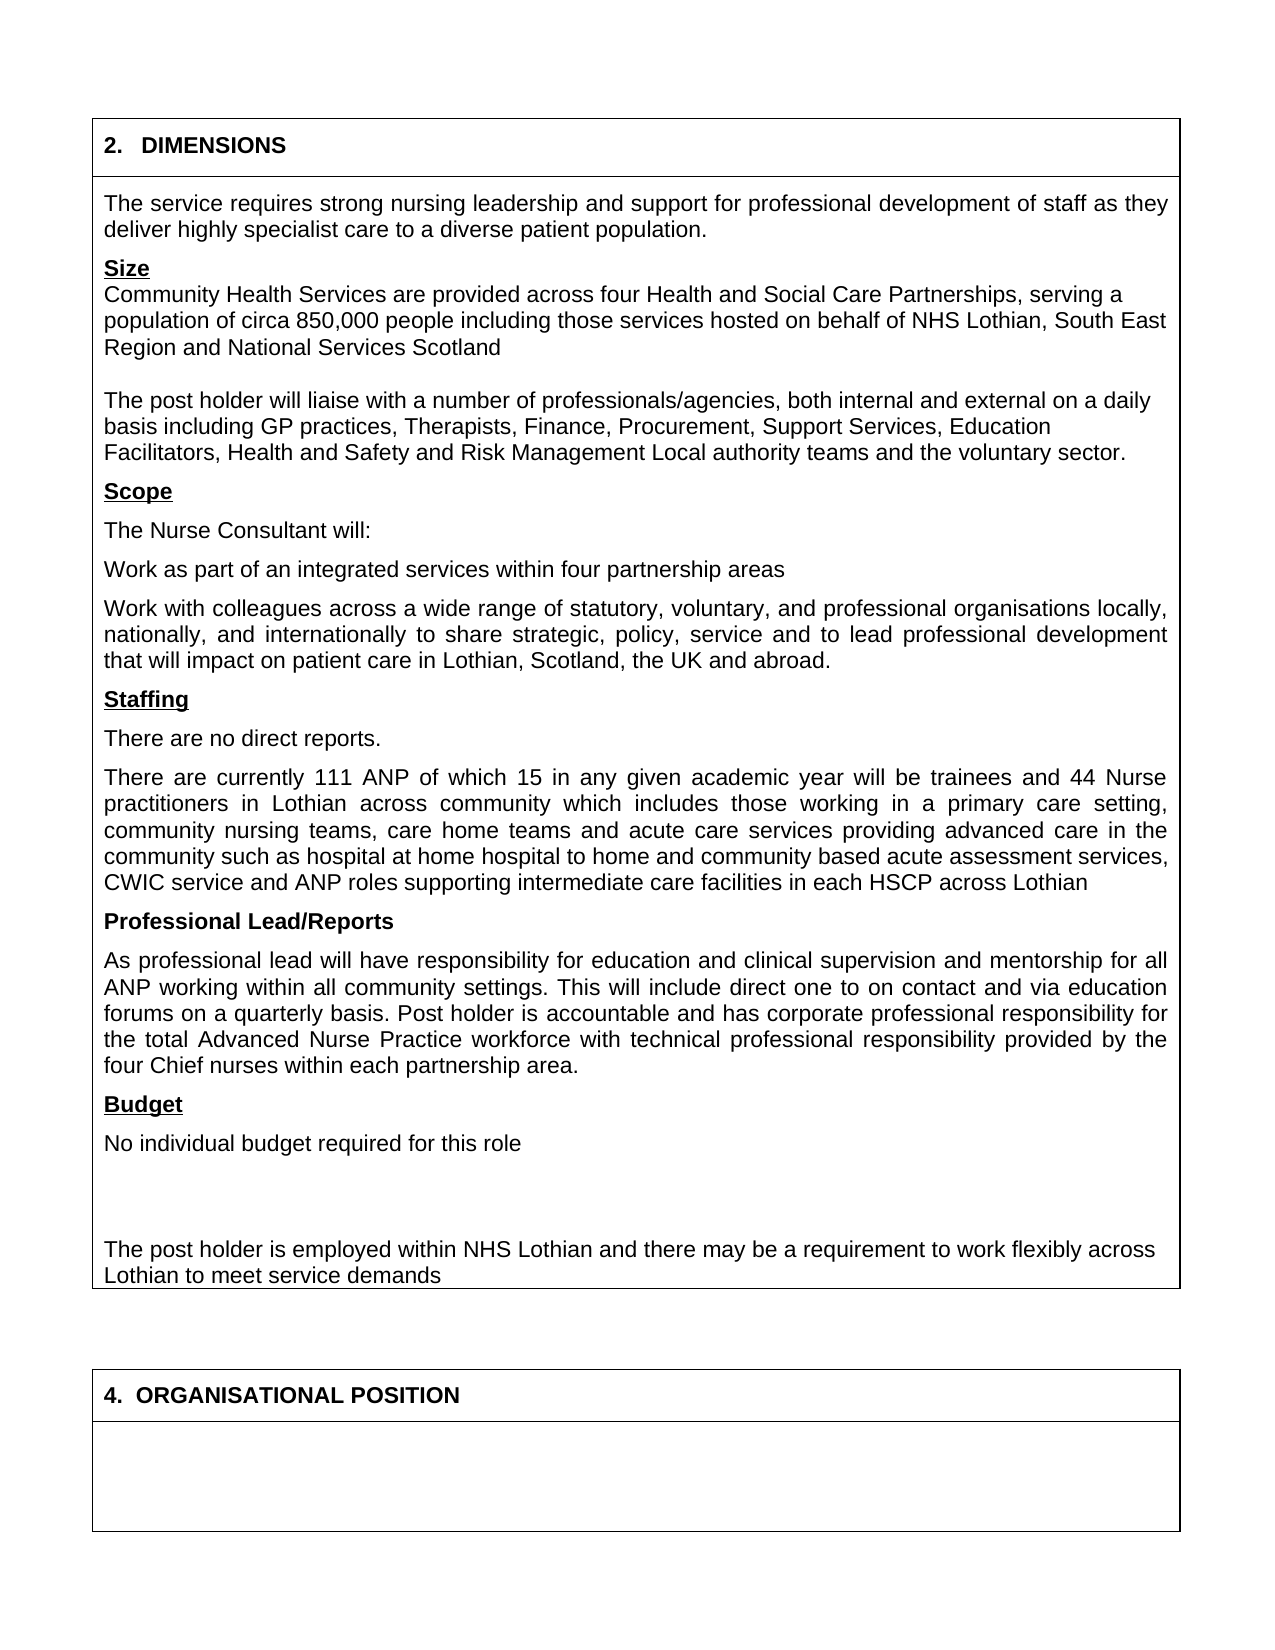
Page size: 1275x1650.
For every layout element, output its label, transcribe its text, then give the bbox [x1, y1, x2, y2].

table_cell [93, 1422, 1179, 1531]
table_header DIMENSIONS [93, 119, 1179, 176]
table_cell The service requires strong nursing leadership and support for professional development of staff as they deliver highly specialist care to a diverse patient population. Size Community Health Services are provided across four Health and Social Care Partnerships, serving a population of circa 850,000 people including those services hosted on behalf of NHS Lothian, South East Region and National Services Scotland The post holder will liaise with a number of professionals/agencies, both internal and external on a daily basis including GP practices, Therapists, Finance, Procurement, Support Services, Education Facilitators, Health and Safety and Risk Management Local authority teams and the voluntary sector. Scope The Nurse Consultant will: Work as part of an integrated services within four partnership areas Work with colleagues across a wide range of statutory, voluntary, and professional organisations locally, nationally, and internationally to share strategic, policy, service and to lead professional development that will impact on patient care in Lothian, Scotland, the UK and abroad. Staffing There are no direct reports. There are currently 111 ANP of which 15 in any given academic year will be trainees and 44 Nurse practitioners in Lothian across community which includes those working in a primary care setting, community nursing teams, care home teams and acute care services providing advanced care in the community such as hospital at home hospital to home and community based acute assessment services, CWIC service and ANP roles supporting intermediate care facilities in each HSCP across Lothian Professional Lead/Reports As professional lead will have responsibility for education and clinical supervision and mentorship for all ANP working within all community settings. This will include direct one to on contact and via education forums on a quarterly basis. Post holder is accountable and has corporate professional responsibility for the total Advanced Nurse Practice workforce with technical professional responsibility provided by the four Chief nurses within each partnership area. Budget No individual budget required for this role The post holder is employed within NHS Lothian and there may be a requirement to work flexibly across Lothian to meet service demands [93, 177, 1179, 1288]
table_header 4. ORGANISATIONAL POSITION [93, 1370, 1179, 1421]
